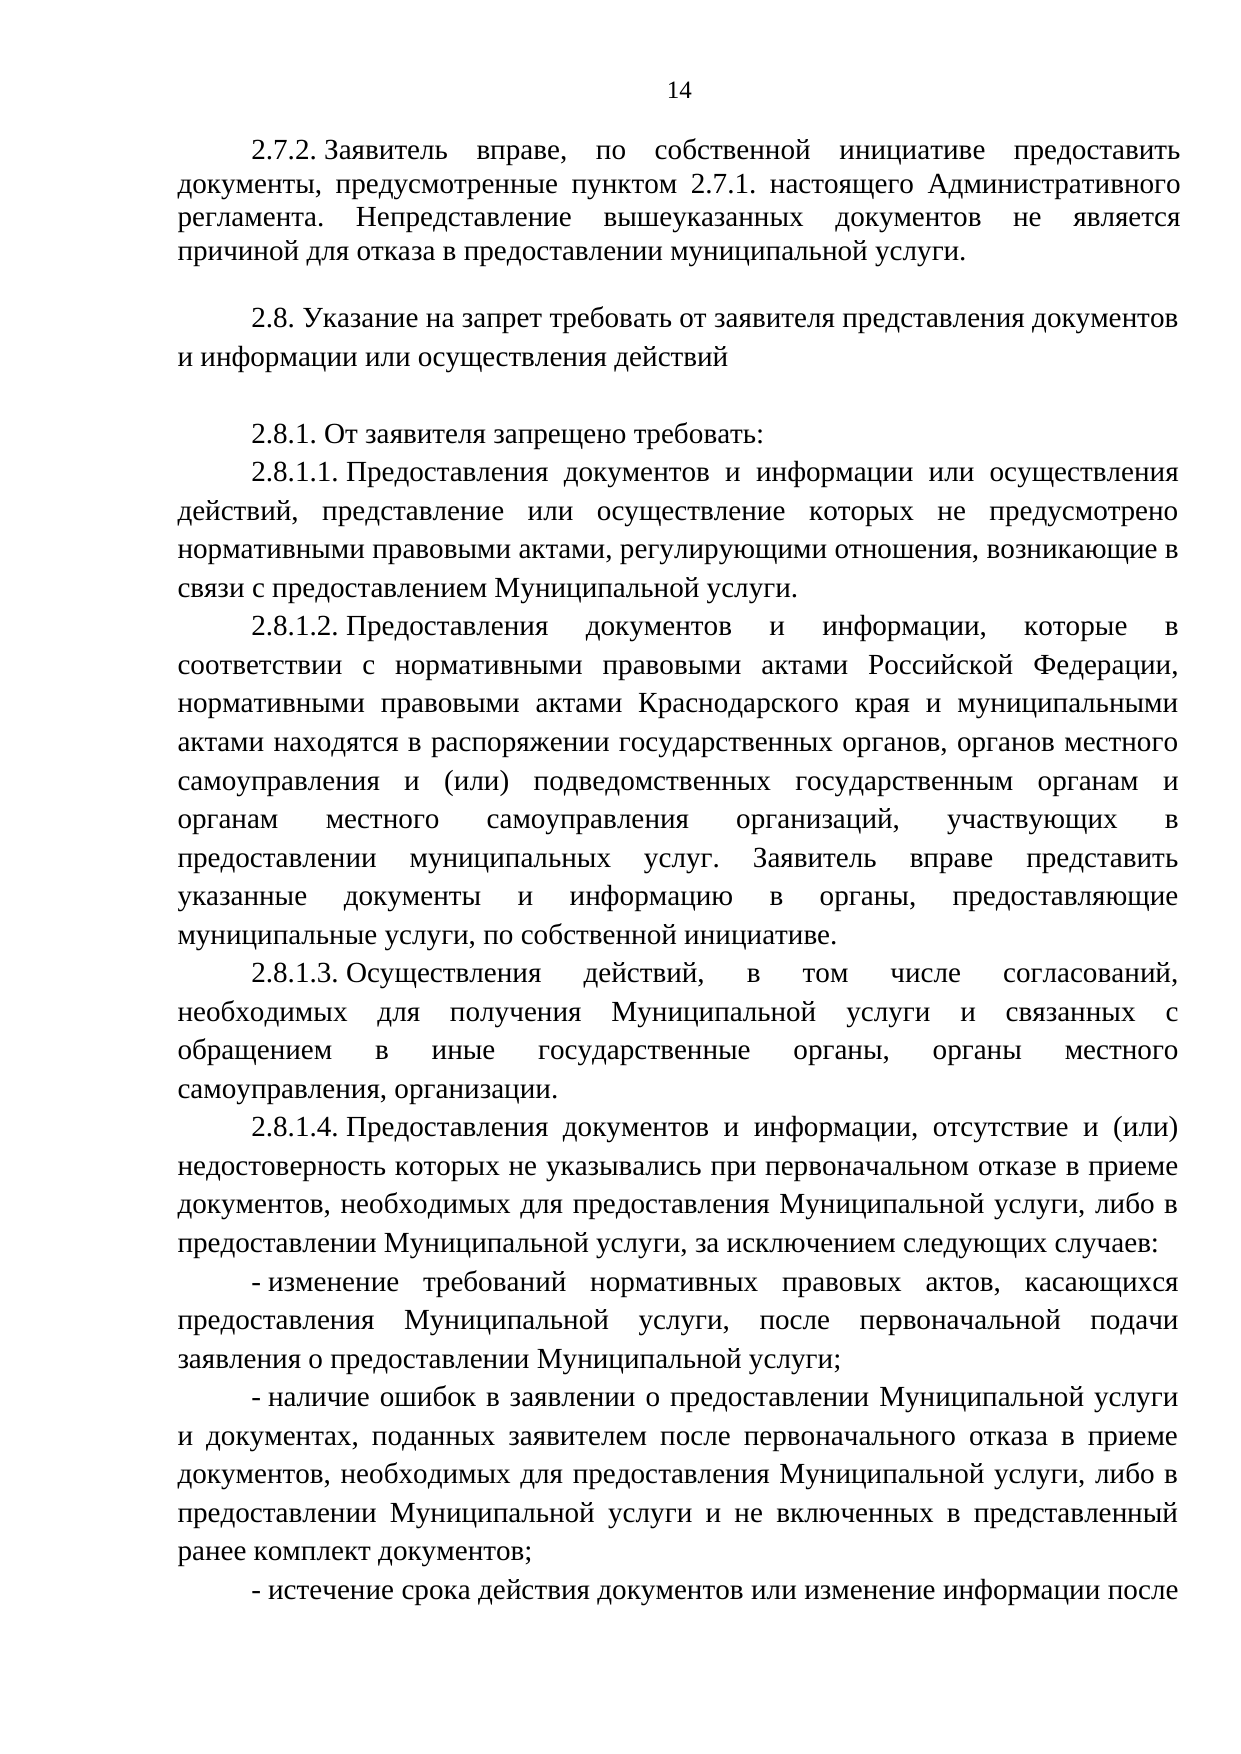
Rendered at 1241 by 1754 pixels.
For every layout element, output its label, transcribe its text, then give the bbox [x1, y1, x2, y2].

text 2.8.1.2. Предоставления документов и информации, которые в соответствии с нормативными правовыми актами Российской Федерации, нормативными правовыми актами Краснодарского края и муниципальными актами находятся в распоряжении государственных органов, органов местного самоуправления и (или) подведомственных государственным органам и органам местного самоуправления организаций, участвующих в предоставлении муниципальных услуг. Заявитель вправе представить указанные документы и информацию в органы, предоставляющие муниципальные услуги, по собственной инициативе. [177, 608, 1179, 950]
text - наличие ошибок в заявлении о предоставлении Муниципальной услуги и документах, поданных заявителем после первоначального отказа в приеме документов, необходимых для предоставления Муниципальной услуги, либо в предоставлении Муниципальной услуги и не включенных в представленный ранее комплект документов; [177, 1379, 1179, 1567]
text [177, 1572, 1179, 1606]
text 2.8.1.3. Осуществления действий, в том числе согласований, необходимых для получения Муниципальной услуги и связанных с обращением в иные государственные органы, органы местного самоуправления, организации. [177, 955, 1179, 1104]
text - изменение требований нормативных правовых актов, касающихся предоставления Муниципальной услуги, после первоначальной подачи заявления о предоставлении Муниципальной услуги; [177, 1264, 1179, 1374]
text 2.8.1. От заявителя запрещено требовать: [177, 416, 1179, 449]
text 2.8. Указание на запрет требовать от заявителя представления документов и информации или осуществления действий [177, 300, 1179, 372]
text 2.7.2. Заявитель вправе, по собственной инициативе предоставить документы, предусмотренные пунктом 2.7.1. настоящего Административного регламента. Непредставление вышеуказанных документов не является причиной для отказа в предоставлении муниципальной услуги. [177, 132, 1181, 267]
text 2.8.1.1. Предоставления документов и информации или осуществления действий, представление или осуществление которых не предусмотрено нормативными правовыми актами, регулирующими отношения, возникающие в связи с предоставлением Муниципальной услуги. [177, 454, 1179, 603]
text 2.8.1.4. Предоставления документов и информации, отсутствие и (или) недостоверность которых не указывались при первоначальном отказе в приеме документов, необходимых для предоставления Муниципальной услуги, либо в предоставлении Муниципальной услуги, за исключением следующих случаев: [177, 1109, 1179, 1259]
